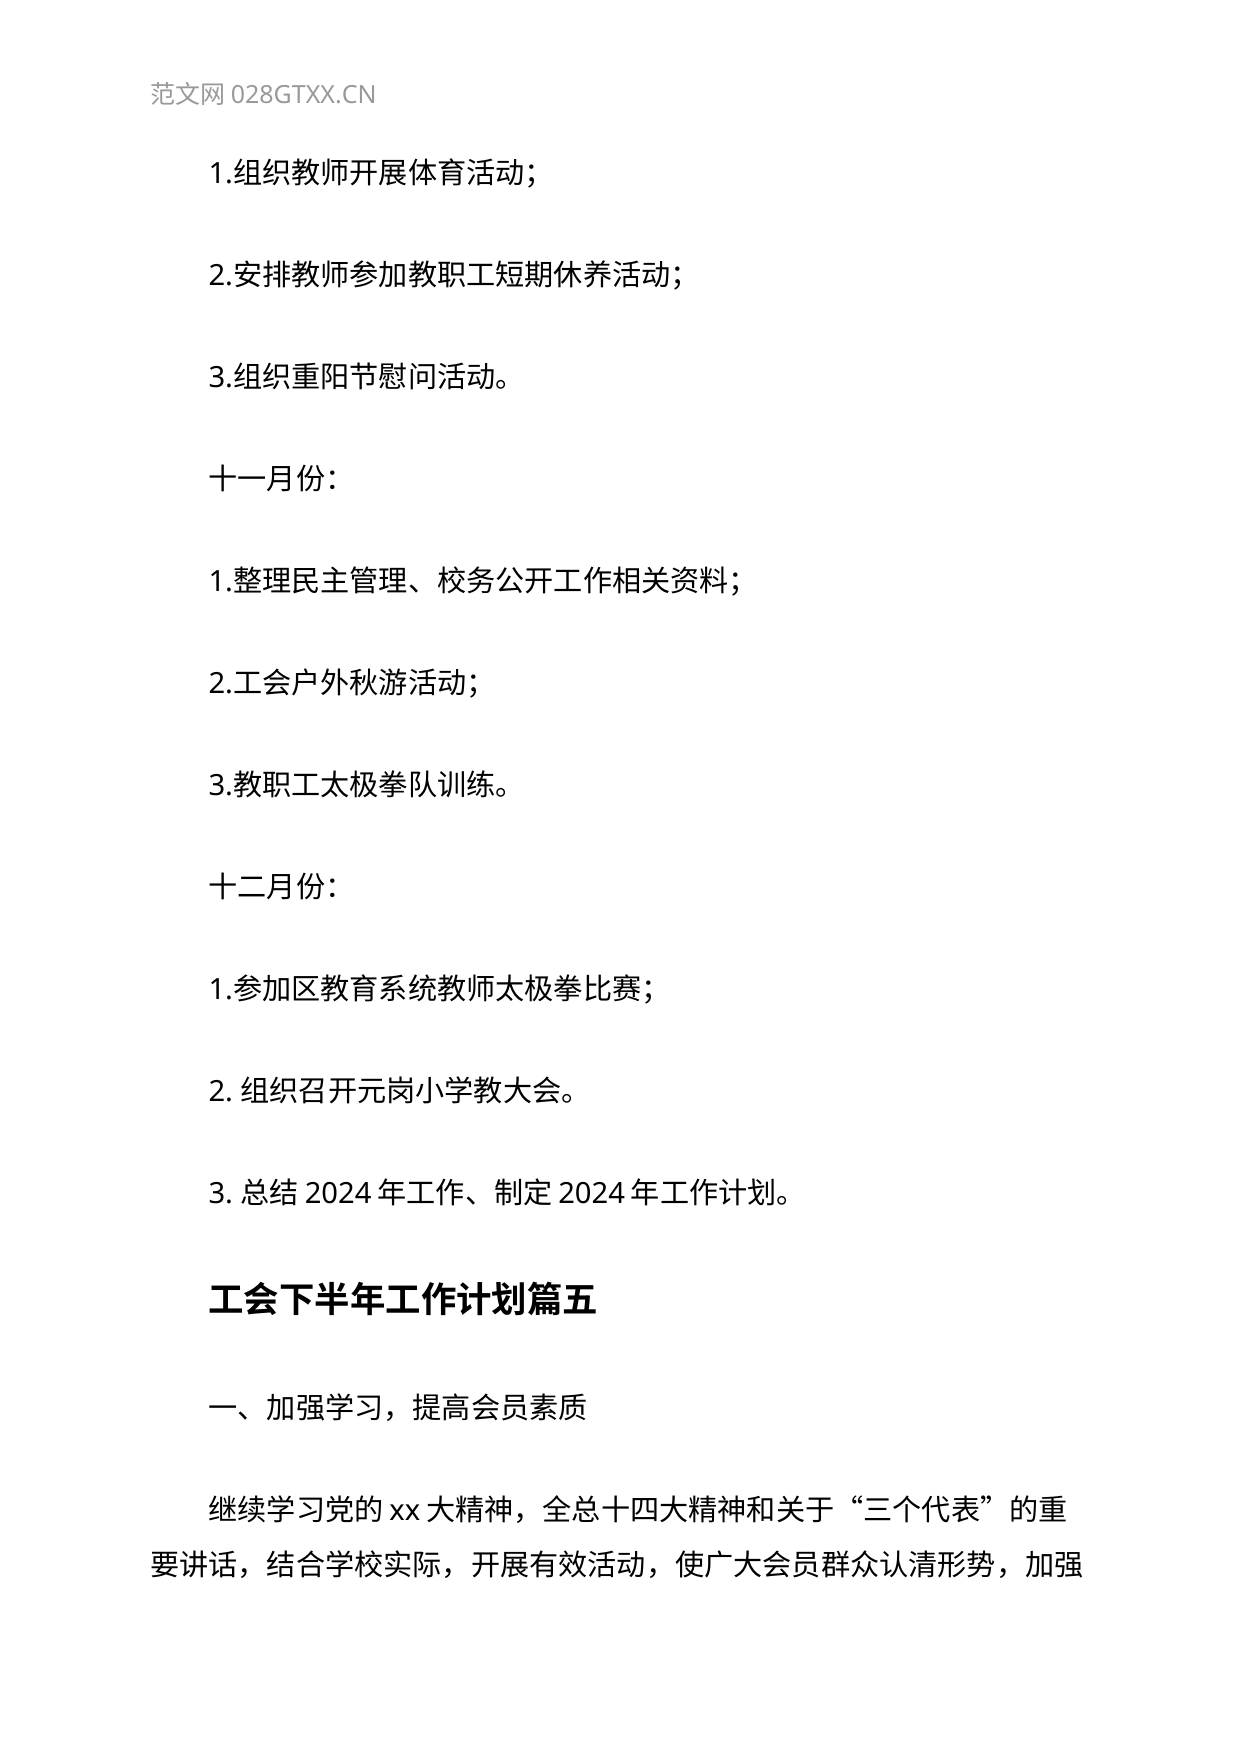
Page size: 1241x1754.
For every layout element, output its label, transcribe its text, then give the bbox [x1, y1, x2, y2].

text 工会下半年工作计划篇五 [150, 1271, 1090, 1323]
text 十二月份： [150, 864, 1090, 906]
text 十一月份： [150, 456, 1090, 498]
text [150, 1487, 1090, 1584]
text 3. 总结2024年工作、制定2024年工作计划。 [150, 1169, 1090, 1212]
text 3.组织重阳节慰问活动。 [150, 354, 1090, 396]
text 3.教职工太极拳队训练。 [150, 762, 1090, 804]
text 2.工会户外秋游活动； [150, 660, 1090, 702]
text 一、加强学习，提高会员素质 [150, 1385, 1090, 1427]
text 1.参加区教育系统教师太极拳比赛； [150, 965, 1090, 1008]
text 1.组织教师开展体育活动； [150, 150, 1090, 192]
text 2.安排教师参加教职工短期休养活动； [150, 252, 1090, 294]
text 2. 组织召开元岗小学教大会。 [150, 1067, 1090, 1110]
text 1.整理民主管理、校务公开工作相关资料； [150, 558, 1090, 600]
